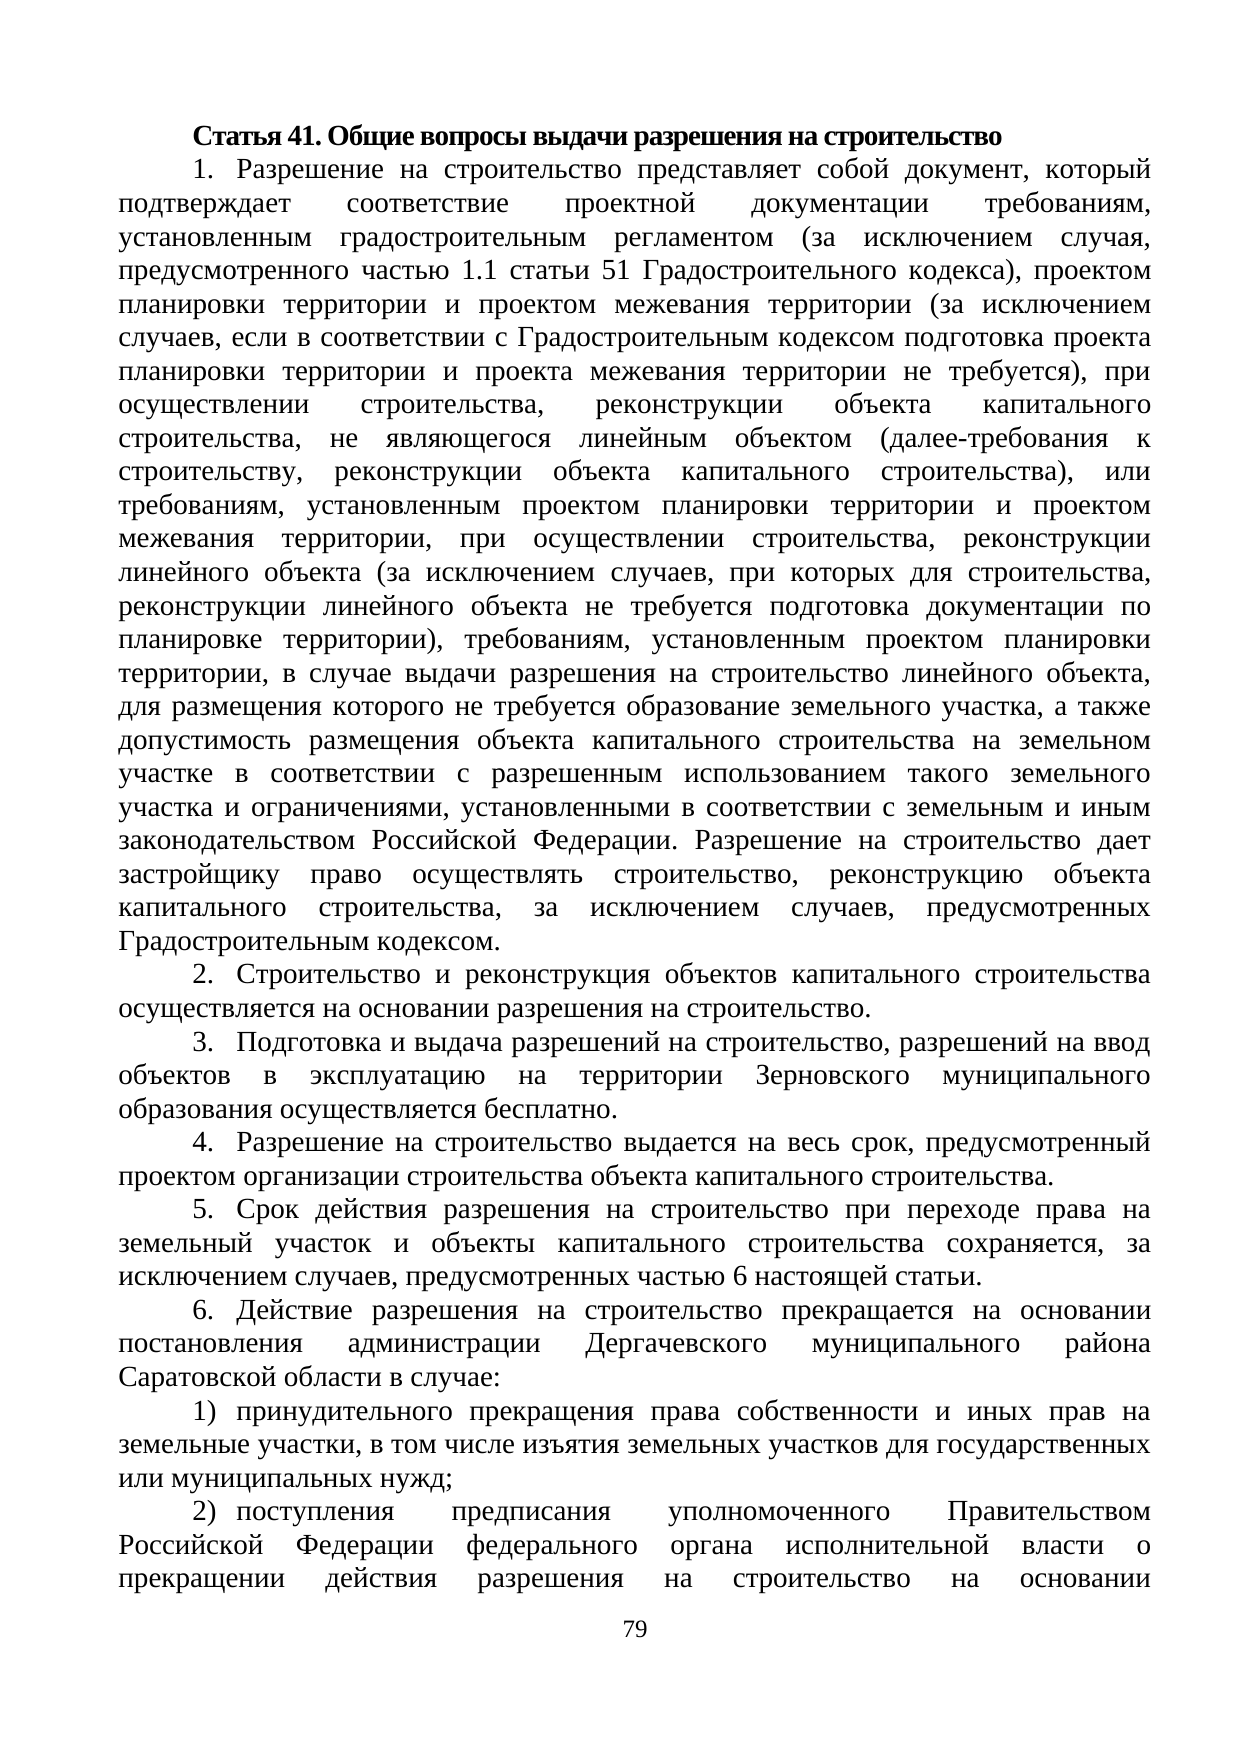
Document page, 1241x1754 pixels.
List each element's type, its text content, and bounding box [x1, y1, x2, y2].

list Строительство и реконструкция объектов капитального строительства осуществляется на основании разрешения на строительство. [118, 957, 1152, 1024]
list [118, 1493, 1152, 1594]
list принудительного прекращения права собственности и иных прав на земельные участки, в том числе изъятия земельных участков для государственных или муниципальных нужд; [118, 1393, 1152, 1493]
list Действие разрешения на строительство прекращается на основании постановления администрации Дергачевского муниципального района Саратовской области в случае: [118, 1292, 1152, 1393]
list Разрешение на строительство выдается на весь срок, предусмотренный проектом организации строительства объекта капитального строительства. [118, 1124, 1152, 1191]
list Срок действия разрешения на строительство при переходе права на земельный участок и объекты капитального строительства сохраняется, за исключением случаев, предусмотренных частью 6 настоящей статьи. [118, 1191, 1152, 1292]
list Подготовка и выдача разрешений на строительство, разрешений на ввод объектов в эксплуатацию на территории Зерновского муниципального образования осуществляется бесплатно. [118, 1024, 1152, 1124]
list Разрешение на строительство представляет собой документ, который подтверждает соответствие проектной документации требованиям, установленным градостроительным регламентом (за исключением случая, предусмотренного частью 1.1 статьи 51 Градостроительного кодекса), проектом планировки территории и проектом межевания территории (за исключением случаев, если в соответствии с Градостроительным кодексом подготовка проекта планировки территории и проекта межевания территории не требуется), при осуществлении строительства, реконструкции объекта капитального строительства, не являющегося линейным объектом (далее-требования к строительству, реконструкции объекта капитального строительства), или требованиям, установленным проектом планировки территории и проектом межевания территории, при осуществлении строительства, реконструкции линейного объекта (за исключением случаев, при которых для строительства, реконструкции линейного объекта не требуется подготовка документации по планировке территории), требованиям, установленным проектом планировки территории, в случае выдачи разрешения на строительство линейного объекта, для размещения которого не требуется образование земельного участка, а также допустимость размещения объекта капитального строительства на земельном участке в соответствии с разрешенным использованием такого земельного участка и ограничениями, установленными в соответствии с земельным и иным законодательством Российской Федерации. Разрешение на строительство дает застройщику право осуществлять строительство, реконструкцию объекта капитального строительства, за исключением случаев, предусмотренных Градостроительным кодексом. [118, 152, 1152, 957]
text Статья 41. Общие вопросы выдачи разрешения на строительство [118, 118, 1152, 152]
